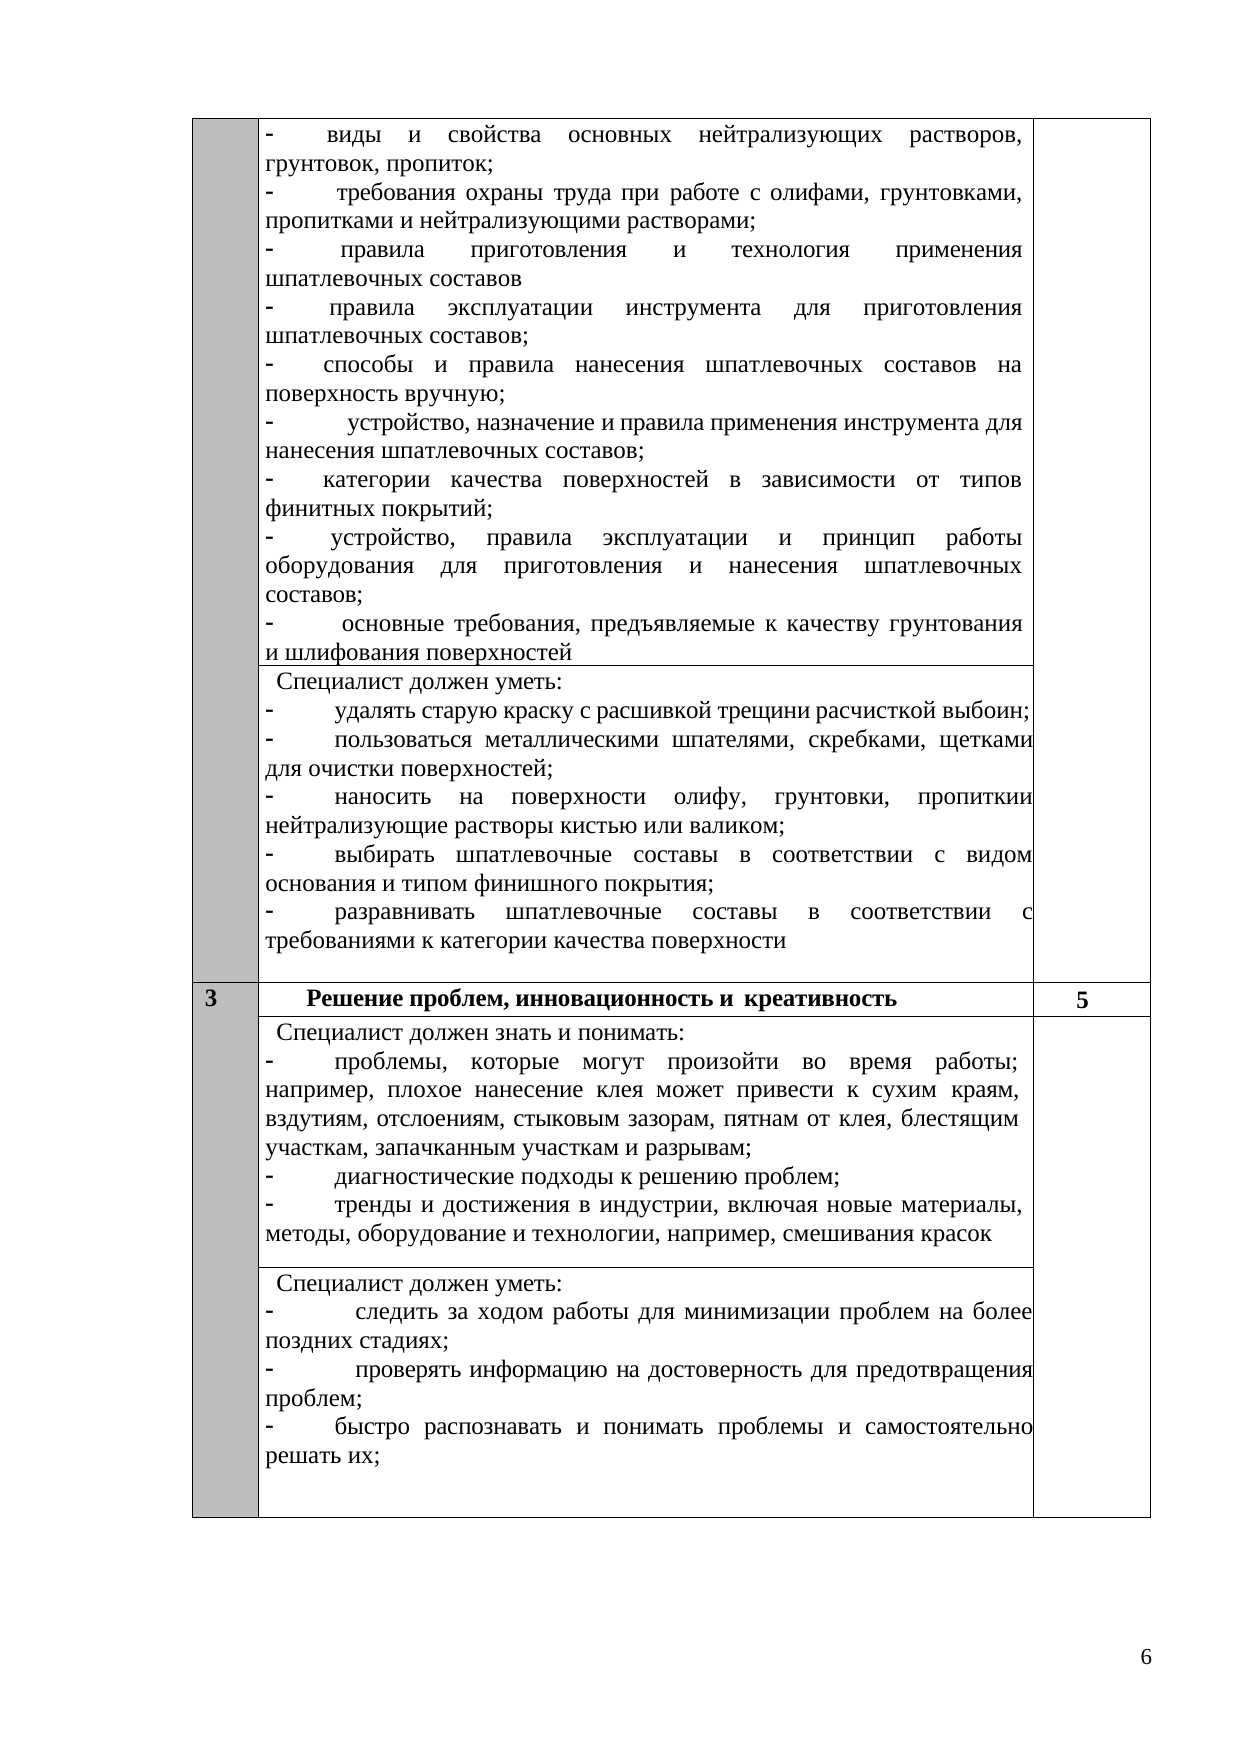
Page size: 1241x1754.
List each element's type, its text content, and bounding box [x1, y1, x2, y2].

table_cell Решение проблем, инновационность и креативность [259, 983, 1033, 1016]
table_cell [1034, 1017, 1150, 1517]
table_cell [259, 119, 1033, 665]
table_cell Специалист должен уметь: следить за ходом работы для минимизации проблем на более поздних стадиях; проверять информацию на достоверность для предотвращения проблем; быстро распознавать и понимать проблемы и самостоятельно решать их; [259, 1268, 1033, 1517]
table_cell Специалист должен уметь: удалять старую краску с расшивкой трещини расчисткой выбоин; пользоваться металлическими шпателями, скребками, щетками для очистки поверхностей; наносить на поверхности олифу, грунтовки, пропиткии нейтрализующие растворы кистью или валиком; выбирать шпатлевочные составы в соответствии с видом основания и типом финишного покрытия; разравнивать шпатлевочные составы в соответствии с требованиями к категории качества поверхности [259, 666, 1033, 982]
table_cell 3 [193, 983, 258, 1517]
table_cell Специалист должен знать и понимать: проблемы, которые могут произойти во время работы; например, плохое нанесение клея может привести к сухим краям, вздутиям, отслоениям, стыковым зазорам, пятнам от клея, блестящим участкам, запачканным участкам и разрывам; диагностические подходы к решению проблем; тренды и достижения в индустрии, включая новые материалы, методы, оборудование и технологии, например, смешивания красок [259, 1017, 1033, 1267]
table_cell 5 [1034, 983, 1150, 1016]
